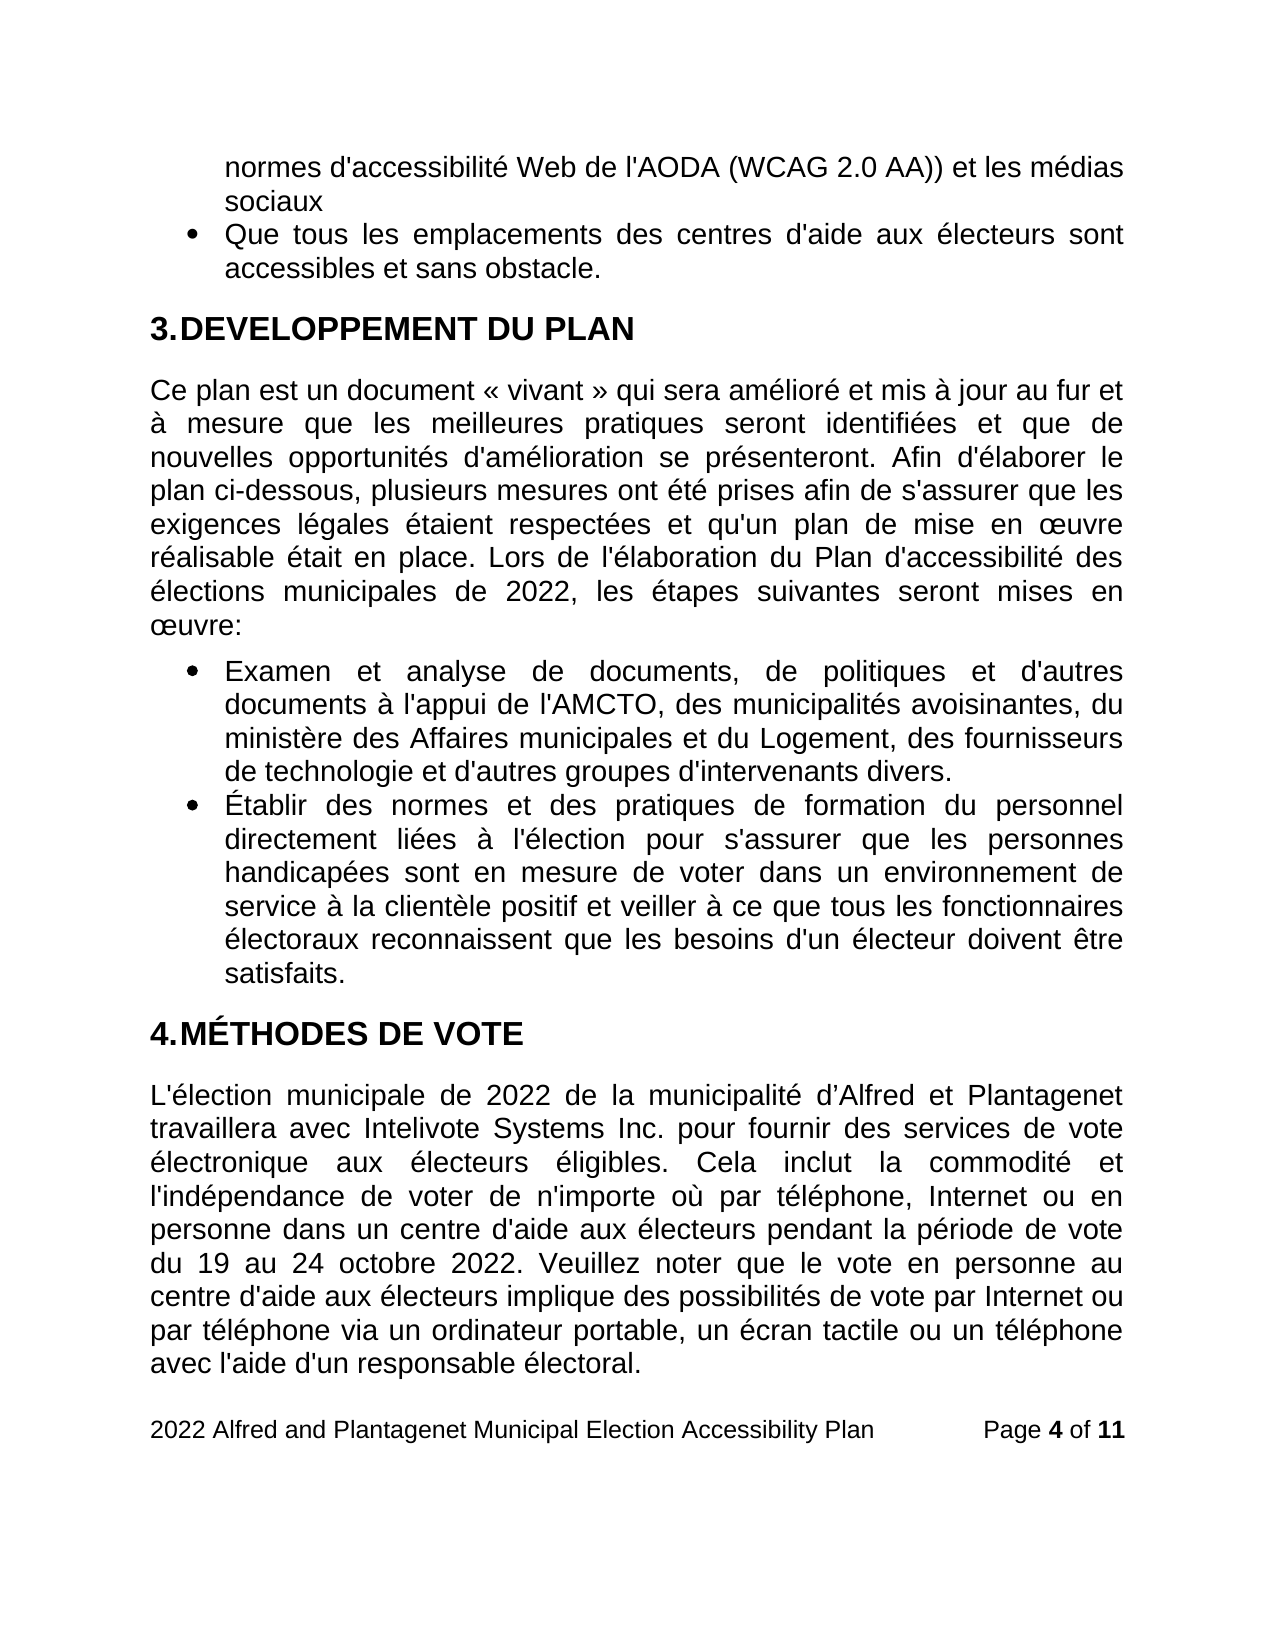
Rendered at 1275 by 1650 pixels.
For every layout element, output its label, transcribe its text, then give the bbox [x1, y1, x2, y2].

text L'élection municipale de 2022 de la municipalité d’Alfred et Plantagenet travaillera avec Intelivote Systems Inc. pour fournir des services de vote électronique aux électeurs éligibles. Cela inclut la commodité et l'indépendance de voter de n'importe où par téléphone, Internet ou en personne dans un centre d'aide aux électeurs pendant la période de vote du 19 au 24 octobre 2022. Veuillez noter que le vote en personne au centre d'aide aux électeurs implique des possibilités de vote par Internet ou par téléphone via un ordinateur portable, un écran tactile ou un téléphone avec l'aide d'un responsable électoral. [150, 1078, 1125, 1380]
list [187, 150, 1125, 217]
list Que tous les emplacements des centres d'aide aux électeurs sont accessibles et sans obstacle. [187, 217, 1125, 284]
list Examen et analyse de documents, de politiques et d'autres documents à l'appui de l'AMCTO, des municipalités avoisinantes, du ministère des Affaires municipales et du Logement, des fournisseurs de technologie et d'autres groupes d'intervenants divers. [187, 654, 1125, 788]
subtitle MÉTHODES DE VOTE [150, 1014, 1125, 1053]
list Établir des normes et des pratiques de formation du personnel directement liées à l'élection pour s'assurer que les personnes handicapées sont en mesure de voter dans un environnement de service à la clientèle positif et veiller à ce que tous les fonctionnaires électoraux reconnaissent que les besoins d'un électeur doivent être satisfaits. [187, 788, 1125, 989]
subtitle DEVELOPPEMENT DU PLAN [150, 309, 1125, 348]
text Ce plan est un document « vivant » qui sera amélioré et mis à jour au fur et à mesure que les meilleures pratiques seront identifiées et que de nouvelles opportunités d'amélioration se présenteront. Afin d'élaborer le plan ci-dessous, plusieurs mesures ont été prises afin de s'assurer que les exigences légales étaient respectées et qu'un plan de mise en œuvre réalisable était en place. Lors de l'élaboration du Plan d'accessibilité des élections municipales de 2022, les étapes suivantes seront mises en œuvre: [150, 373, 1125, 641]
